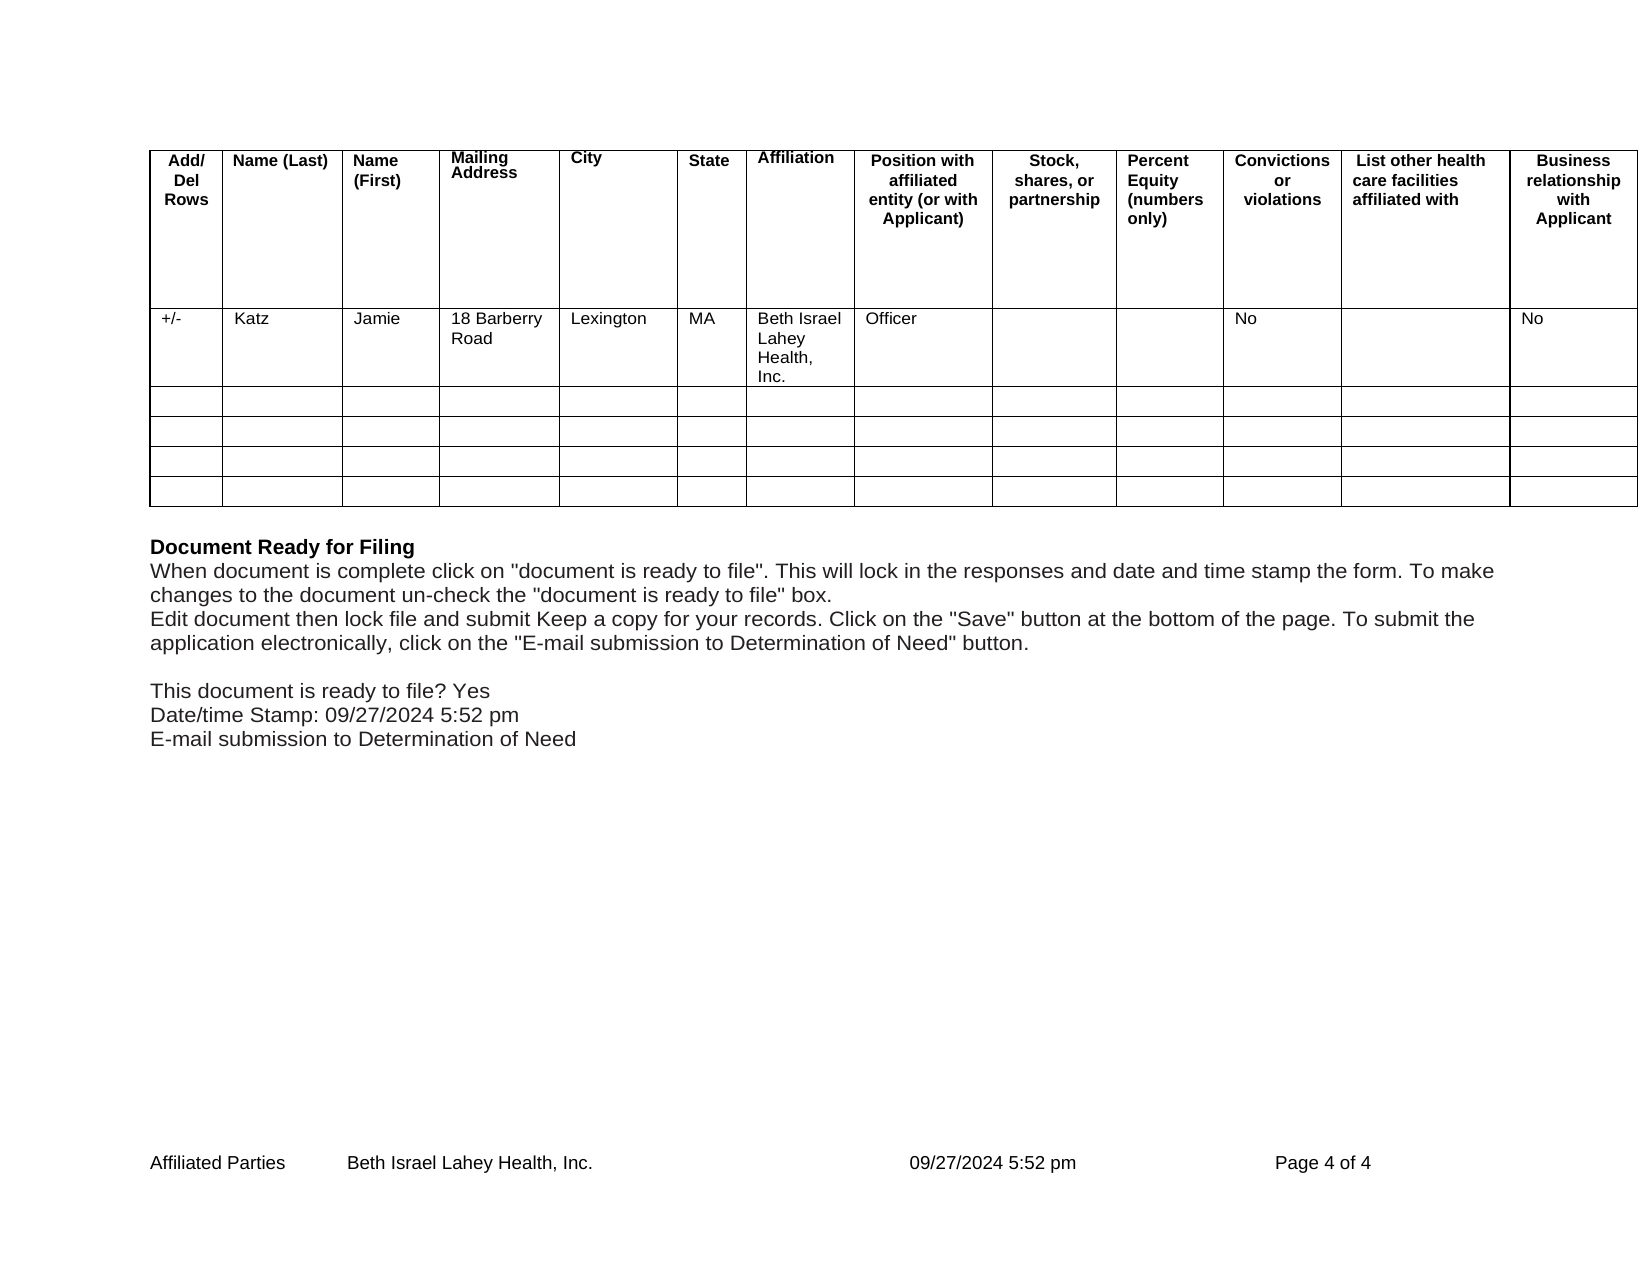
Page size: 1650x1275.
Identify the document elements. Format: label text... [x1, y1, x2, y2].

table_cell [747, 447, 854, 476]
table_cell [223, 417, 342, 446]
table_cell [993, 477, 1116, 506]
table_header Stock, shares, or partnership [993, 151, 1116, 308]
table_header Affiliation [747, 151, 854, 308]
table_cell [560, 387, 677, 416]
table_cell [993, 447, 1116, 476]
table_cell [223, 447, 342, 476]
table_cell Beth Israel Lahey Health, Inc. [747, 309, 854, 386]
table_cell [343, 387, 439, 416]
table_cell [1224, 447, 1341, 476]
table_header Business relationship with Applicant [1511, 151, 1637, 308]
table_cell [223, 477, 342, 506]
table_cell [1342, 417, 1509, 446]
table_cell [993, 417, 1116, 446]
table_cell [747, 417, 854, 446]
table_cell [678, 447, 746, 476]
table_cell [855, 387, 992, 416]
table_cell Katz [223, 309, 342, 386]
table_cell [440, 417, 559, 446]
table_cell Jamie [343, 309, 439, 386]
table_cell [1224, 477, 1341, 506]
table_cell +/- [151, 309, 222, 386]
table_cell [560, 477, 677, 506]
table_cell [560, 417, 677, 446]
text E-mail submission to Determination of Need [150, 727, 1500, 751]
table_cell [1511, 447, 1637, 476]
table_cell [747, 477, 854, 506]
table_cell [440, 387, 559, 416]
table_cell [678, 417, 746, 446]
table_cell [560, 447, 677, 476]
table_header State [678, 151, 746, 308]
table_cell [1117, 477, 1223, 506]
table_cell MA [678, 309, 746, 386]
table_cell [223, 387, 342, 416]
table_cell [855, 417, 992, 446]
table_cell [1342, 309, 1509, 386]
text When document is complete click on "document is ready to file". This will lock in the responses and date and time stamp the form. To make changes to the document un-check the "document is ready to file" box. [150, 559, 1500, 607]
table_cell [1117, 417, 1223, 446]
table_cell [1511, 417, 1637, 446]
text Document Ready for Filing [150, 535, 1500, 559]
table_cell [343, 417, 439, 446]
text Date/time Stamp: 09/27/2024 5:52 pm [150, 703, 1500, 727]
table_cell [1117, 309, 1223, 386]
text This document is ready to file? Yes [150, 679, 1500, 703]
table_cell [678, 387, 746, 416]
table_cell [1224, 417, 1341, 446]
table_header Name (First) [343, 151, 439, 308]
table_cell [151, 477, 222, 506]
table_header Name (Last) [223, 151, 342, 308]
table_cell No [1224, 309, 1341, 386]
table_cell [151, 387, 222, 416]
table_header City [560, 151, 677, 308]
table_cell [1342, 477, 1509, 506]
table_cell [1224, 387, 1341, 416]
table_cell Lexington [560, 309, 677, 386]
table_cell [151, 417, 222, 446]
table_header Add/ Del Rows [151, 151, 222, 308]
table_cell [1117, 447, 1223, 476]
table_cell Officer [855, 309, 992, 386]
table_cell No [1511, 309, 1637, 386]
table_cell [1511, 387, 1637, 416]
table_header Position with affiliated entity (or with Applicant) [855, 151, 992, 308]
table_cell [855, 477, 992, 506]
table_header List other health care facilities affiliated with [1342, 151, 1509, 308]
text Edit document then lock file and submit Keep a copy for your records. Click on the "Save" button at the bottom of the page. To submit the application electronically, click on the "E-mail submission to Determination of Need" button. [150, 607, 1500, 655]
table_cell [1342, 387, 1509, 416]
table_cell [151, 447, 222, 476]
table_cell [440, 477, 559, 506]
table_cell [993, 309, 1116, 386]
table_cell [678, 477, 746, 506]
table_cell [1117, 387, 1223, 416]
table_cell [747, 387, 854, 416]
table_cell [440, 447, 559, 476]
table_cell 18 Barberry Road [440, 309, 559, 386]
table_header Mailing Address [440, 151, 559, 308]
table_cell [1342, 447, 1509, 476]
table_cell [343, 477, 439, 506]
table_header Convictions or violations [1224, 151, 1341, 308]
table_cell [1511, 477, 1637, 506]
table_cell [993, 387, 1116, 416]
table_header Percent Equity (numbers only) [1117, 151, 1223, 308]
table_cell [855, 447, 992, 476]
table_cell [343, 447, 439, 476]
